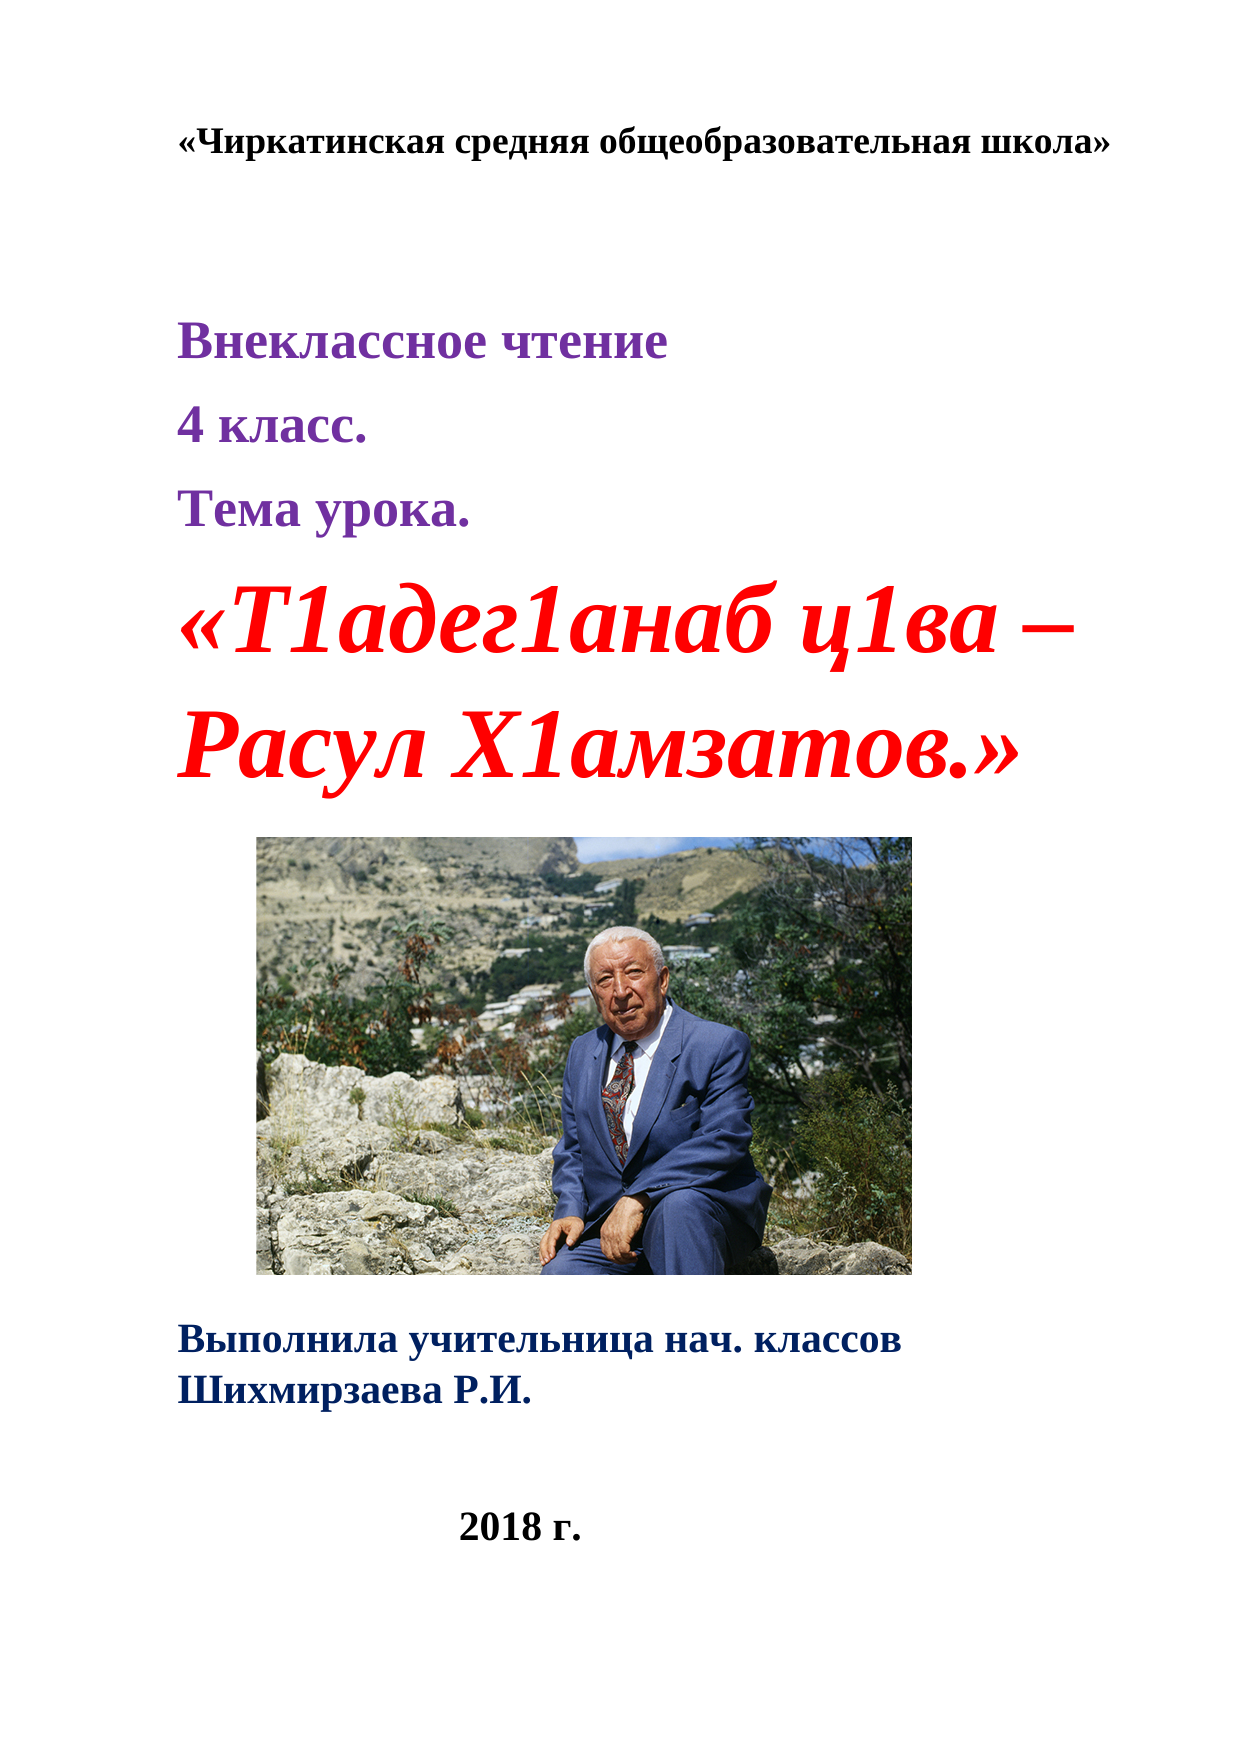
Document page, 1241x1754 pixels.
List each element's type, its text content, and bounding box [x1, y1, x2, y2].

picture [256, 837, 912, 1275]
text 4 класс. [177, 392, 1152, 454]
text Выполнила учительница нач. классов Шихмирзаева Р.И. [177, 1313, 1152, 1413]
text «Т1адег1анаб ц1ва – Расул Х1амзатов.» [177, 559, 1152, 798]
text «Чиркатинская средняя общеобразовательная школа» [177, 118, 1152, 161]
text 2018 г. [177, 1501, 1152, 1549]
text Внеклассное чтение [177, 308, 1152, 370]
text Тема урока. [177, 476, 1152, 538]
